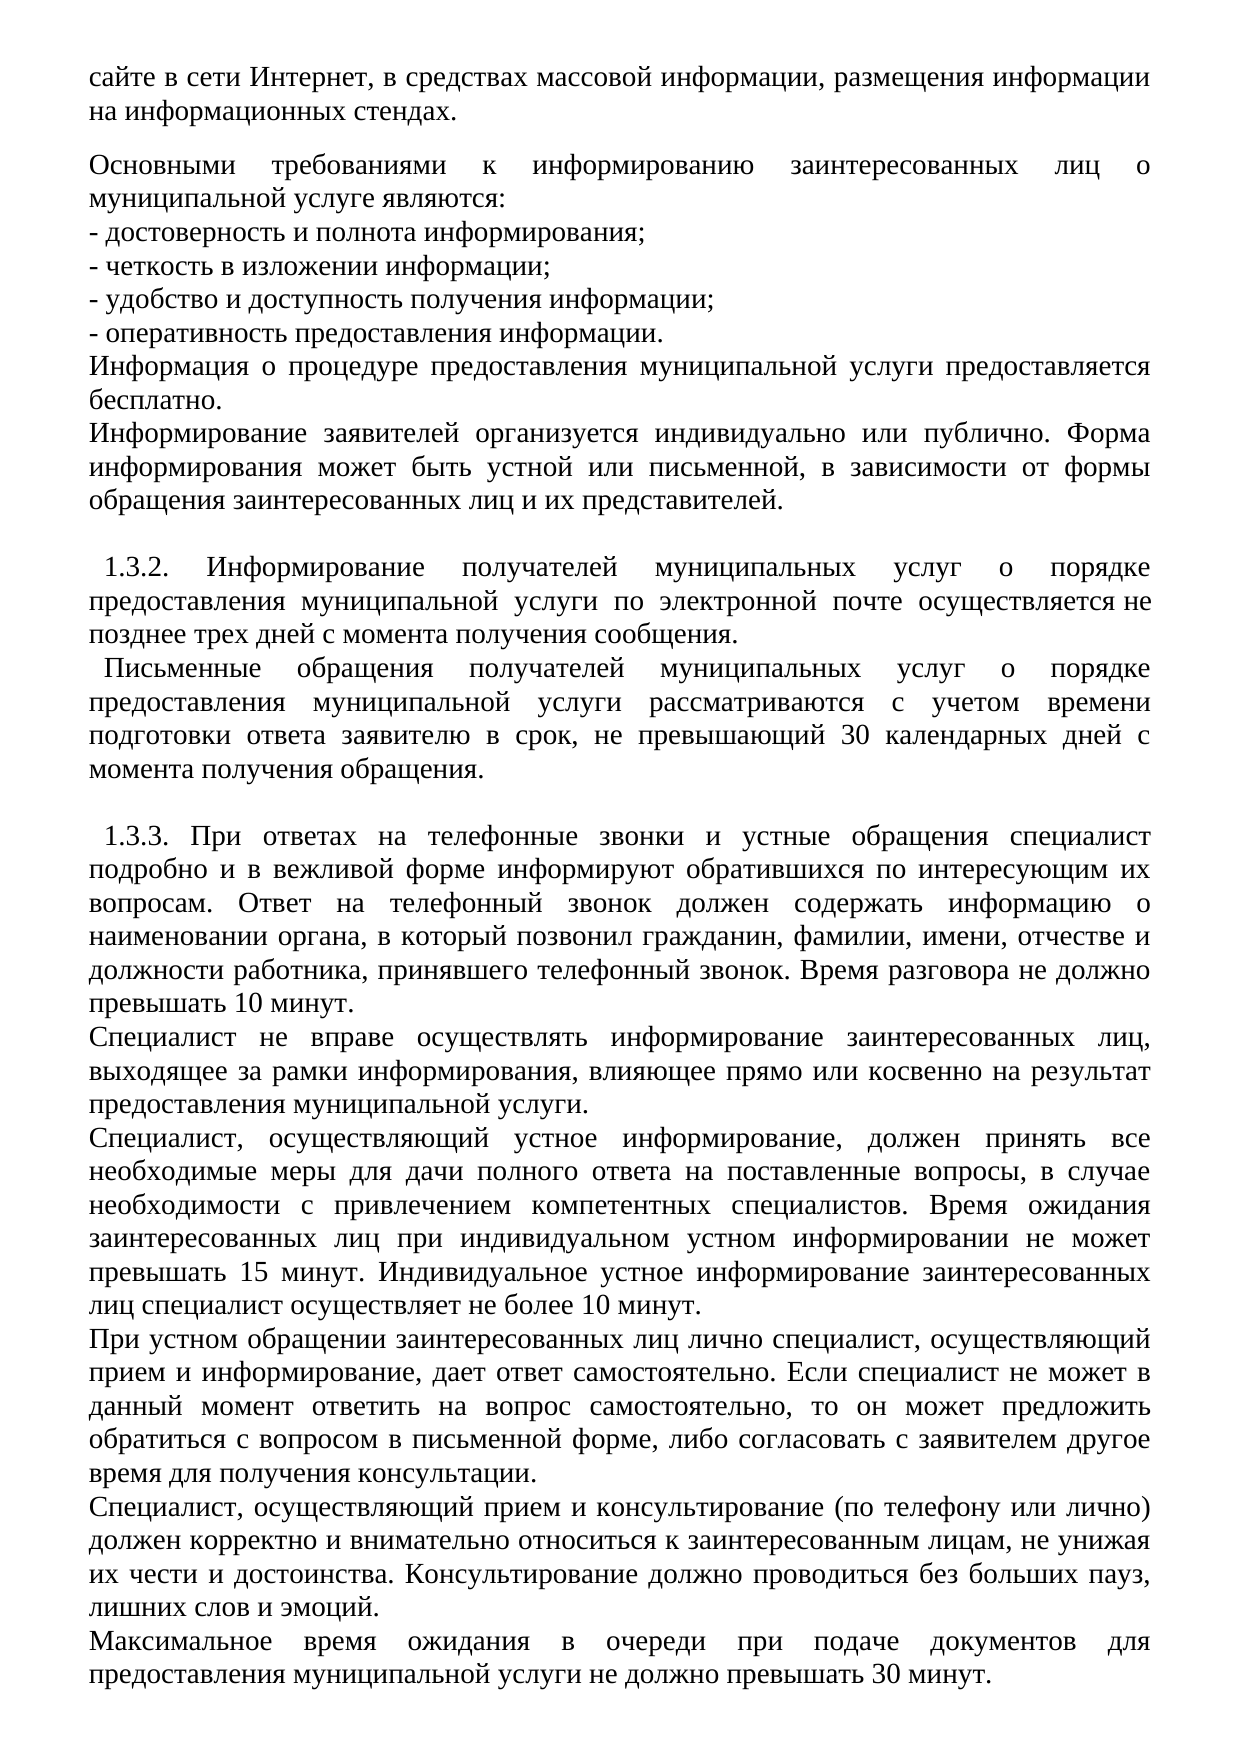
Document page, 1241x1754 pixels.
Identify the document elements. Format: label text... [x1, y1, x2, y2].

text Специалист, осуществляющий устное информирование, должен принять все необходимые меры для дачи полного ответа на поставленные вопросы, в случае необходимости с привлечением компетентных специалистов. Время ожидания заинтересованных лиц при индивидуальном устном информировании не может превышать 15 минут. Индивидуальное устное информирование заинтересованных лиц специалист осуществляет не более 10 минут. [88, 1120, 1152, 1321]
text При устном обращении заинтересованных лиц лично специалист, осуществляющий прием и информирование, дает ответ самостоятельно. Если специалист не может в данный момент ответить на вопрос самостоятельно, то он может предложить обратиться с вопросом в письменной форме, либо согласовать с заявителем другое время для получения консультации. [88, 1321, 1152, 1489]
text - достоверность и полнота информирования; [88, 214, 1152, 248]
text - четкость в изложении информации; [88, 248, 1152, 281]
text - оперативность предоставления информации. [88, 315, 1152, 348]
text Специалист, осуществляющий прием и консультирование (по телефону или лично) должен корректно и внимательно относиться к заинтересованным лицам, не унижая их чести и достоинства. Консультирование должно проводиться без больших пауз, лишних слов и эмоций. [88, 1489, 1152, 1623]
text Письменные обращения получателей муниципальных услуг о порядке предоставления муниципальной услуги рассматриваются с учетом времени подготовки ответа заявителю в срок, не превышающий 30 календарных дней с момента получения обращения. [88, 650, 1152, 784]
text Информация о процедуре предоставления муниципальной услуги предоставляется бесплатно. [88, 348, 1152, 415]
text 1.3.2. Информирование получателей муниципальных услуг о порядке предоставления муниципальной услуги по электронной почте осуществляется не позднее трех дней с момента получения сообщения. [88, 549, 1152, 650]
text Максимальное время ожидания в очереди при подаче документов для предоставления муниципальной услуги не должно превышать 30 минут. [88, 1623, 1152, 1690]
text Информирование заявителей организуется индивидуально или публично. Форма информирования может быть устной или письменной, в зависимости от формы обращения заинтересованных лиц и их представителей. [88, 415, 1152, 516]
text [88, 59, 1152, 126]
text Специалист не вправе осуществлять информирование заинтересованных лиц, выходящее за рамки информирования, влияющее прямо или косвенно на результат предоставления муниципальной услуги. [88, 1019, 1152, 1120]
text 1.3.3. При ответах на телефонные звонки и устные обращения специалист подробно и в вежливой форме информируют обратившихся по интересующим их вопросам. Ответ на телефонный звонок должен содержать информацию о наименовании органа, в который позвонил гражданин, фамилии, имени, отчестве и должности работника, принявшего телефонный звонок. Время разговора не должно превышать 10 минут. [88, 818, 1152, 1019]
text - удобство и доступность получения информации; [88, 281, 1152, 315]
text Основными требованиями к информированию заинтересованных лиц о муниципальной услуге являются: [88, 147, 1152, 214]
